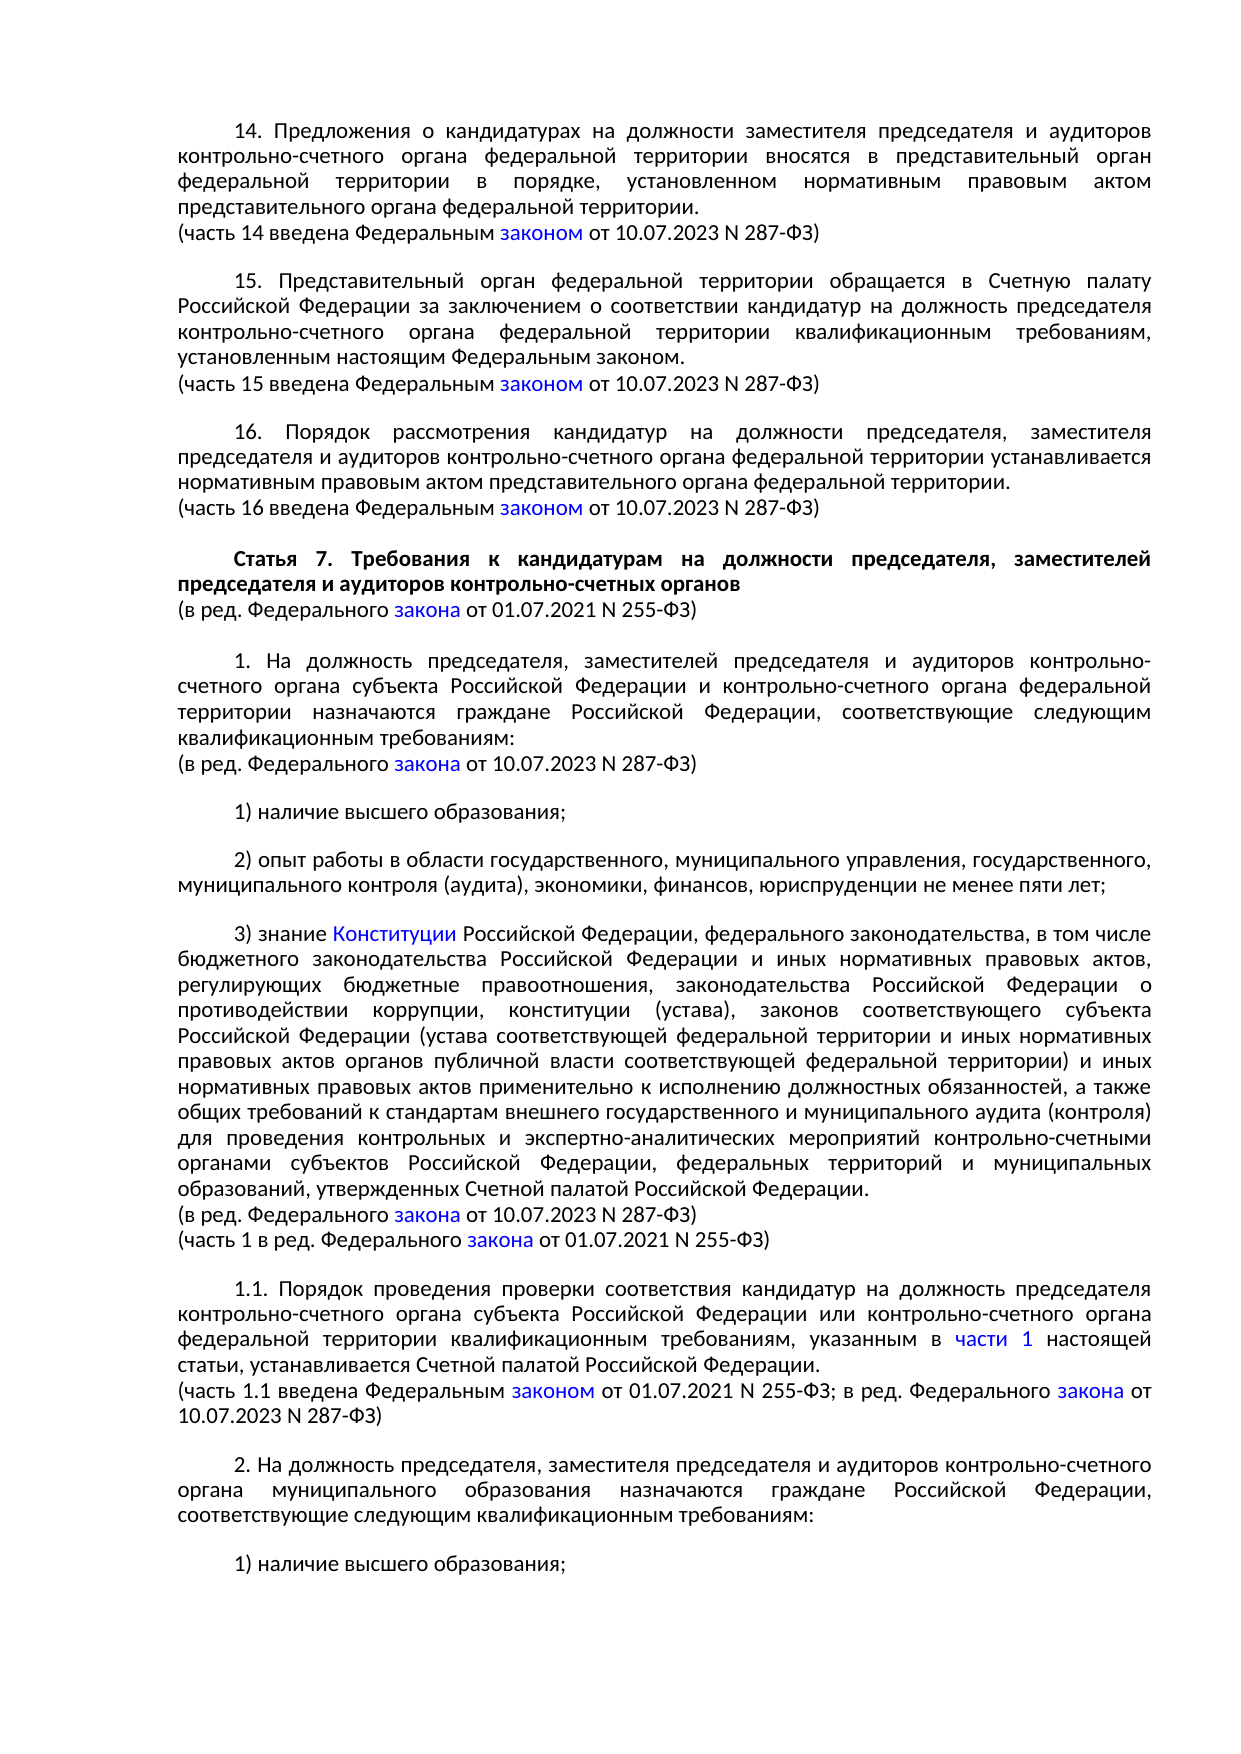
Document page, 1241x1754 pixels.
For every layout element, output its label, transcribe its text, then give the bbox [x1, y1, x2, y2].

text 1.1. Порядок проведения проверки соответствия кандидатур на должность председателя контрольно-счетного органа субъекта Российской Федерации или контрольно-счетного органа федеральной территории квалификационным требованиям, указанным в части 1 настоящей статьи, устанавливается Счетной палатой Российской Федерации. [177, 1276, 1152, 1378]
text (часть 1 в ред. Федерального закона от 01.07.2021 N 255-ФЗ) [177, 1227, 1152, 1253]
text 1) наличие высшего образования; [177, 799, 1152, 824]
text (часть 15 введена Федеральным законом от 10.07.2023 N 287-ФЗ) [177, 371, 1152, 396]
text (в ред. Федерального закона от 10.07.2023 N 287-ФЗ) [177, 751, 1152, 776]
text 3) знание Конституции Российской Федерации, федерального законодательства, в том числе бюджетного законодательства Российской Федерации и иных нормативных правовых актов, регулирующих бюджетные правоотношения, законодательства Российской Федерации о противодействии коррупции, конституции (устава), законов соответствующего субъекта Российской Федерации (устава соответствующей федеральной территории и иных нормативных правовых актов органов публичной власти соответствующей федеральной территории) и иных нормативных правовых актов применительно к исполнению должностных обязанностей, а также общих требований к стандартам внешнего государственного и муниципального аудита (контроля) для проведения контрольных и экспертно-аналитических мероприятий контрольно-счетными органами субъектов Российской Федерации, федеральных территорий и муниципальных образований, утвержденных Счетной палатой Российской Федерации. [177, 921, 1152, 1202]
text 16. Порядок рассмотрения кандидатур на должности председателя, заместителя председателя и аудиторов контрольно-счетного органа федеральной территории устанавливается нормативным правовым актом представительного органа федеральной территории. [177, 419, 1152, 495]
text 2) опыт работы в области государственного, муниципального управления, государственного, муниципального контроля (аудита), экономики, финансов, юриспруденции не менее пяти лет; [177, 847, 1152, 898]
text 14. Предложения о кандидатурах на должности заместителя председателя и аудиторов контрольно-счетного органа федеральной территории вносятся в представительный орган федеральной территории в порядке, установленном нормативным правовым актом представительного органа федеральной территории. [177, 118, 1152, 220]
text 1) наличие высшего образования; [177, 1551, 1152, 1577]
text (часть 14 введена Федеральным законом от 10.07.2023 N 287-ФЗ) [177, 220, 1152, 246]
text (часть 16 введена Федеральным законом от 10.07.2023 N 287-ФЗ) [177, 496, 1152, 521]
text 1. На должность председателя, заместителей председателя и аудиторов контрольно-счетного органа субъекта Российской Федерации и контрольно-счетного органа федеральной территории назначаются граждане Российской Федерации, соответствующие следующим квалификационным требованиям: [177, 649, 1152, 751]
text (в ред. Федерального закона от 01.07.2021 N 255-ФЗ) [177, 598, 1152, 623]
text (часть 1.1 введена Федеральным законом от 01.07.2021 N 255-ФЗ; в ред. Федерального закона от 10.07.2023 N 287-ФЗ) [177, 1378, 1152, 1429]
text 2. На должность председателя, заместителя председателя и аудиторов контрольно-счетного органа муниципального образования назначаются граждане Российской Федерации, соответствующие следующим квалификационным требованиям: [177, 1452, 1152, 1528]
text (в ред. Федерального закона от 10.07.2023 N 287-ФЗ) [177, 1202, 1152, 1227]
text Статья 7. Требования к кандидатурам на должности председателя, заместителей председателя и аудиторов контрольно-счетных органов [177, 547, 1152, 597]
text 15. Представительный орган федеральной территории обращается в Счетную палату Российской Федерации за заключением о соответствии кандидатур на должность председателя контрольно-счетного органа федеральной территории квалификационным требованиям, установленным настоящим Федеральным законом. [177, 268, 1152, 371]
